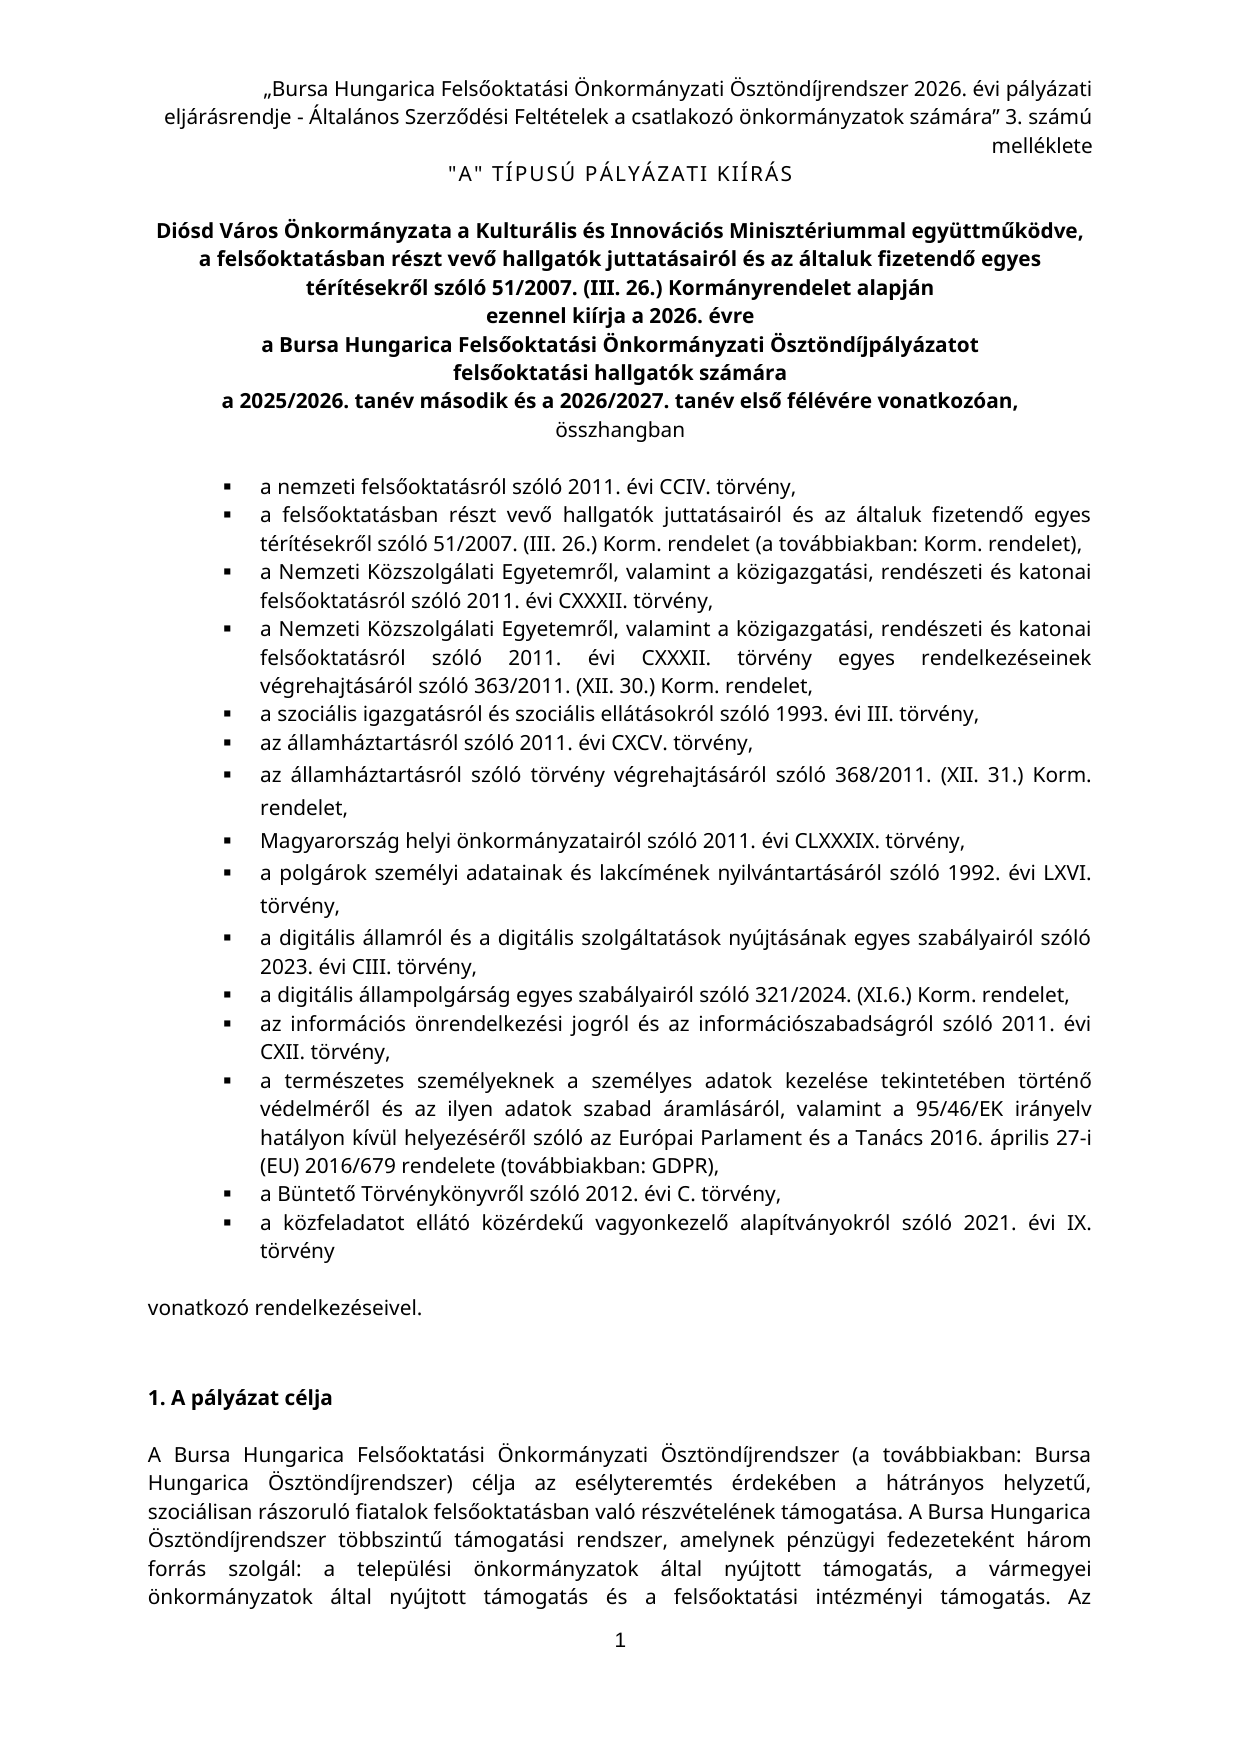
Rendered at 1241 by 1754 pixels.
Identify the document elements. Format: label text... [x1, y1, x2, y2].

text felsőoktatási hallgatók számára [148, 358, 1092, 387]
list a Nemzeti Közszolgálati Egyetemről, valamint a közigazgatási, rendészeti és katonai felsőoktatásról szóló 2011. évi CXXXII. törvény, [222, 557, 1092, 614]
text a 2025/2026. tanév második és a 2026/2027. tanév első félévére vonatkozóan, [148, 387, 1092, 415]
list a közfeladatot ellátó közérdekű vagyonkezelő alapítványokról szóló 2021. évi IX. törvény [222, 1208, 1092, 1265]
list az információs önrendelkezési jogról és az információszabadságról szóló 2011. évi CXII. törvény, [222, 1009, 1092, 1066]
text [148, 1440, 1092, 1611]
list a természetes személyeknek a személyes adatok kezelése tekintetében történő védelméről és az ilyen adatok szabad áramlásáról, valamint a 95/46/EK irányelv hatályon kívül helyezéséről szóló az Európai Parlament és a Tanács 2016. április 27-i (EU) 2016/679 rendelete (továbbiakban: GDPR), [222, 1066, 1092, 1179]
list Magyarország helyi önkormányzatairól szóló 2011. évi CLXXXIX. törvény, [222, 826, 1092, 854]
list a Büntető Törvénykönyvről szóló 2012. évi C. törvény, [222, 1179, 1092, 1208]
subtitle "A" TÍPUSÚ PÁLYÁZATI KIÍRÁS [148, 159, 1092, 188]
list az államháztartásról szóló törvény végrehajtásáról szóló 368/2011. (XII. 31.) Korm. rendelet, [222, 761, 1092, 822]
list az államháztartásról szóló 2011. évi CXCV. törvény, [222, 728, 1092, 756]
text 1. A pályázat célja [148, 1383, 1092, 1411]
list a digitális államról és a digitális szolgáltatások nyújtásának egyes szabályairól szóló 2023. évi CIII. törvény, [222, 923, 1092, 980]
list a digitális állampolgárság egyes szabályairól szóló 321/2024. (XI.6.) Korm. rendelet, [222, 980, 1092, 1009]
text ezennel kiírja a 2026. évre [148, 301, 1092, 330]
text összhangban [148, 415, 1092, 443]
list a Nemzeti Közszolgálati Egyetemről, valamint a közigazgatási, rendészeti és katonai felsőoktatásról szóló 2011. évi CXXXII. törvény egyes rendelkezéseinek végrehajtásáról szóló 363/2011. (XII. 30.) Korm. rendelet, [222, 614, 1092, 699]
text a Bursa Hungarica Felsőoktatási Önkormányzati Ösztöndíjpályázatot [148, 330, 1092, 358]
list a polgárok személyi adatainak és lakcímének nyilvántartásáról szóló 1992. évi LXVI. törvény, [222, 858, 1092, 919]
list a szociális igazgatásról és szociális ellátásokról szóló 1993. évi III. törvény, [222, 699, 1092, 728]
text Diósd Város Önkormányzata a Kulturális és Innovációs Minisztériummal együttműködve, a felsőoktatásban részt vevő hallgatók juttatásairól és az általuk fizetendő egyes térítésekről szóló 51/2007. (III. 26.) Kormányrendelet alapján [148, 216, 1092, 301]
list a felsőoktatásban részt vevő hallgatók juttatásairól és az általuk fizetendő egyes térítésekről szóló 51/2007. (III. 26.) Korm. rendelet (a továbbiakban: Korm. rendelet), [222, 500, 1092, 557]
list a nemzeti felsőoktatásról szóló 2011. évi CCIV. törvény, [222, 472, 1092, 500]
text vonatkozó rendelkezéseivel. [148, 1293, 1092, 1322]
